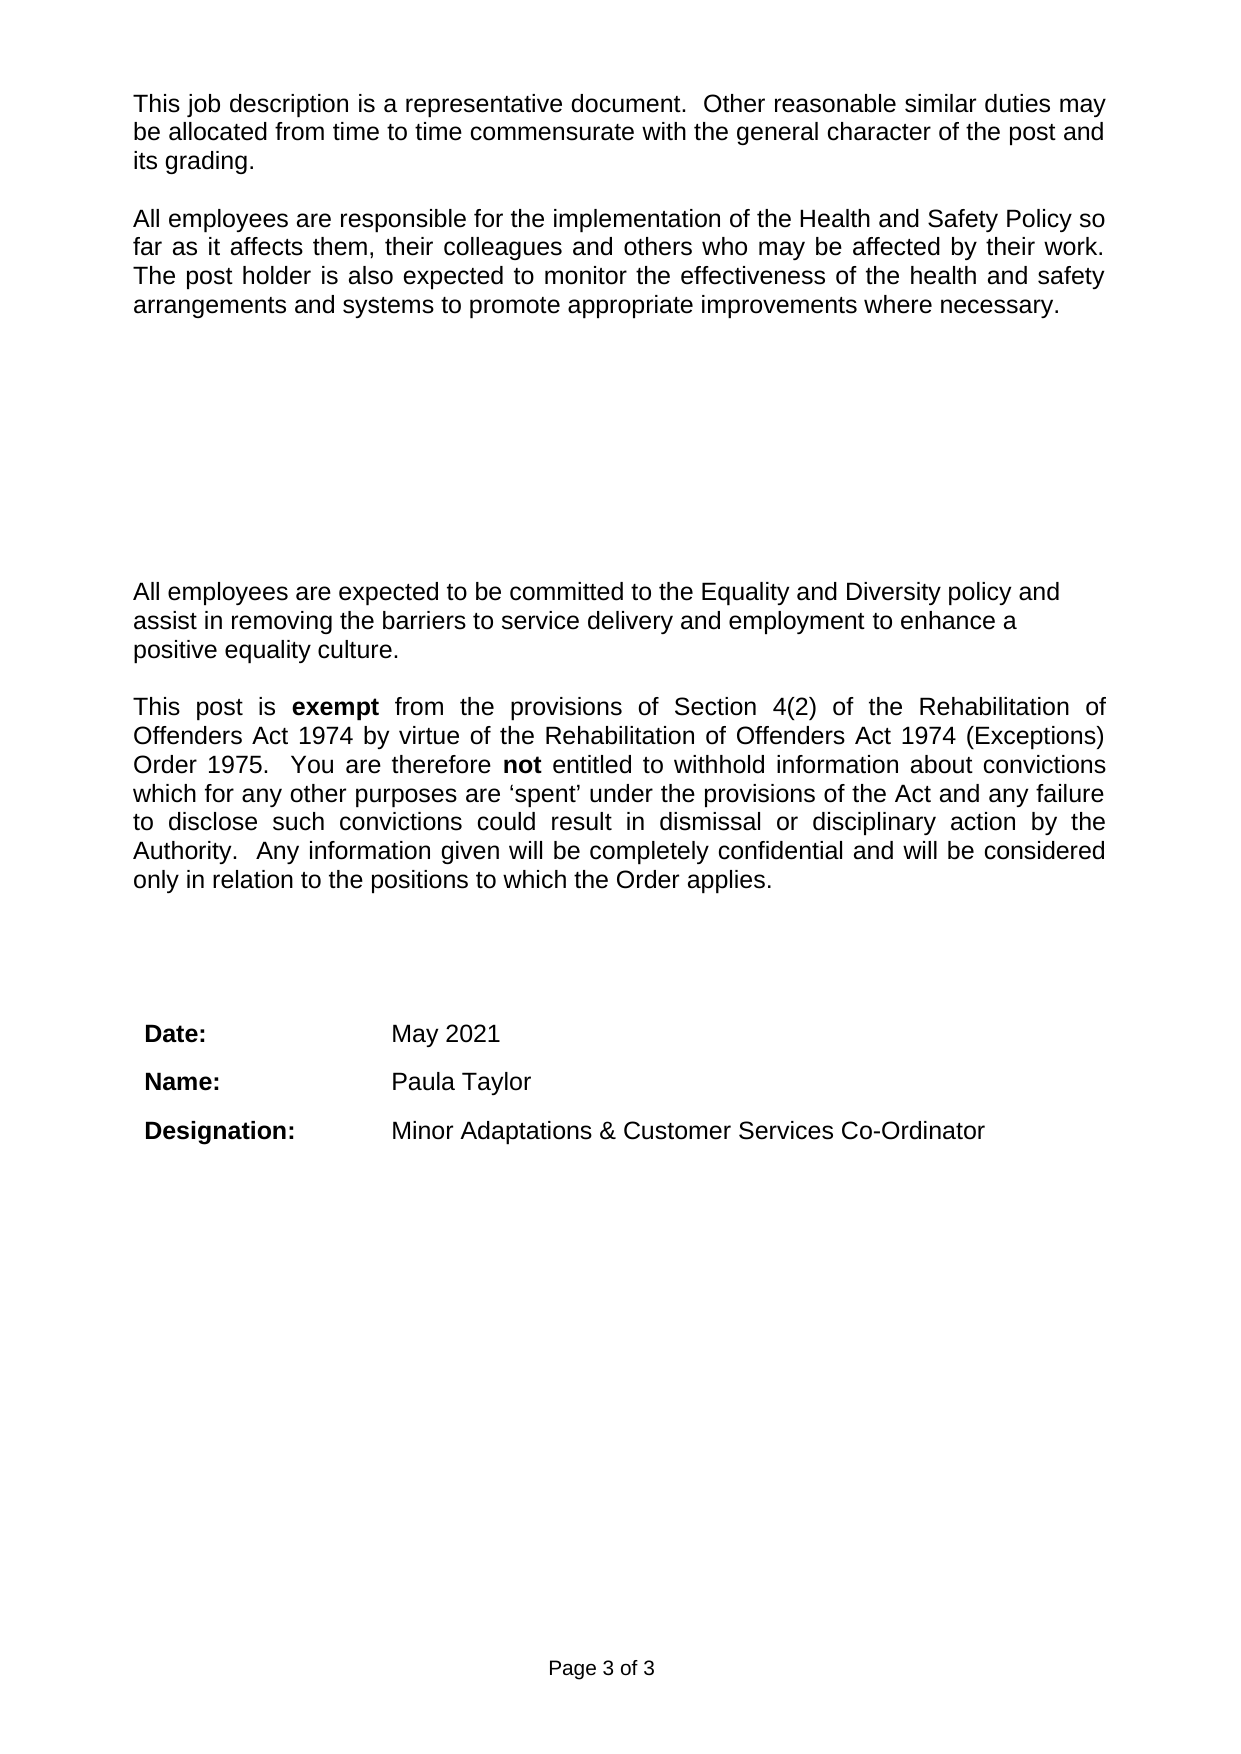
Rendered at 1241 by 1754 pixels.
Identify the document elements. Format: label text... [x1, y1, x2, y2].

text This job description is a representative document. Other reasonable similar duties may be allocated from time to time commensurate with the general character of the post and its grading. [133, 89, 1107, 175]
text All employees are responsible for the implementation of the Health and Safety Policy so far as it affects them, their colleagues and others who may be affected by their work. The post holder is also expected to monitor the effectiveness of the health and safety arrangements and systems to promote appropriate improvements where necessary. [133, 204, 1107, 319]
table_header Date: [133, 1009, 380, 1057]
table_cell Name: [133, 1058, 380, 1106]
text This post is exempt from the provisions of Section 4(2) of the Rehabilitation of Offenders Act 1974 by virtue of the Rehabilitation of Offenders Act 1974 (Exceptions) Order 1975. You are therefore not entitled to withhold information about convictions which for any other purposes are ‘spent’ under the provisions of the Act and any failure to disclose such convictions could result in dismissal or disciplinary action by the Authority. Any information given will be completely confidential and will be considered only in relation to the positions to which the Order applies. [133, 692, 1107, 894]
table_cell Paula Taylor [380, 1058, 1108, 1106]
text All employees are expected to be committed to the Equality and Diversity policy and assist in removing the barriers to service delivery and employment to enhance a positive equality culture. [133, 577, 1107, 692]
table_cell Minor Adaptations & Customer Services Co-Ordinator [380, 1106, 1108, 1155]
table_cell Designation: [133, 1106, 380, 1155]
table_header May 2021 [380, 1009, 1108, 1057]
